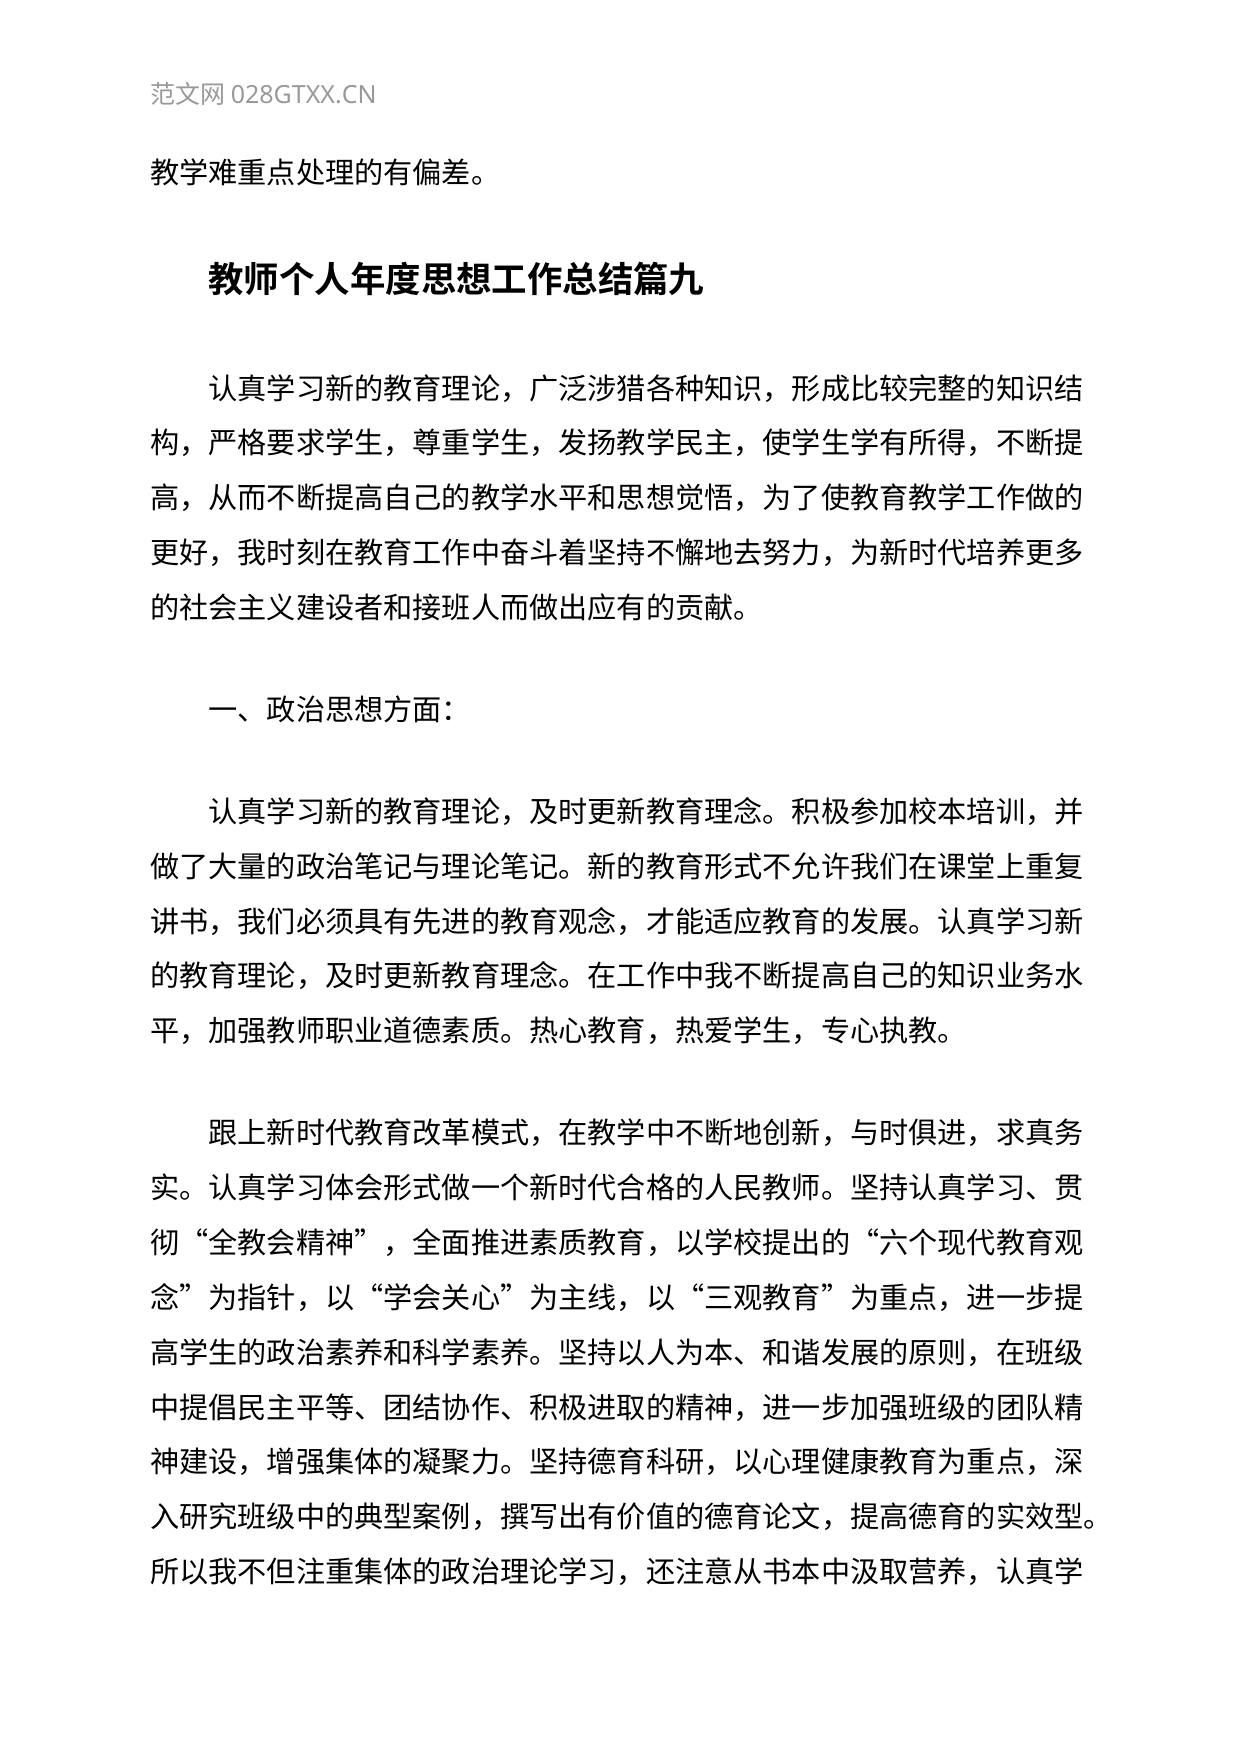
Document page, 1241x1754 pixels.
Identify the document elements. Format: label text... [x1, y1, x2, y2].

text 认真学习新的教育理论，广泛涉猎各种知识，形成比较完整的知识结构，严格要求学生，尊重学生，发扬教学民主，使学生学有所得，不断提高，从而不断提高自己的教学水平和思想觉悟，为了使教育教学工作做的更好，我时刻在教育工作中奋斗着坚持不懈地去努力，为新时代培养更多的社会主义建设者和接班人而做出应有的贡献。 [150, 365, 1090, 627]
text 一、政治思想方面： [150, 687, 1090, 729]
text 教师个人年度思想工作总结篇九 [150, 252, 1090, 303]
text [150, 150, 1090, 192]
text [150, 1110, 1090, 1591]
text 认真学习新的教育理论，及时更新教育理念。积极参加校本培训，并做了大量的政治笔记与理论笔记。新的教育形式不允许我们在课堂上重复讲书，我们必须具有先进的教育观念，才能适应教育的发展。认真学习新的教育理论，及时更新教育理念。在工作中我不断提高自己的知识业务水平，加强教师职业道德素质。热心教育，热爱学生，专心执教。 [150, 788, 1090, 1050]
